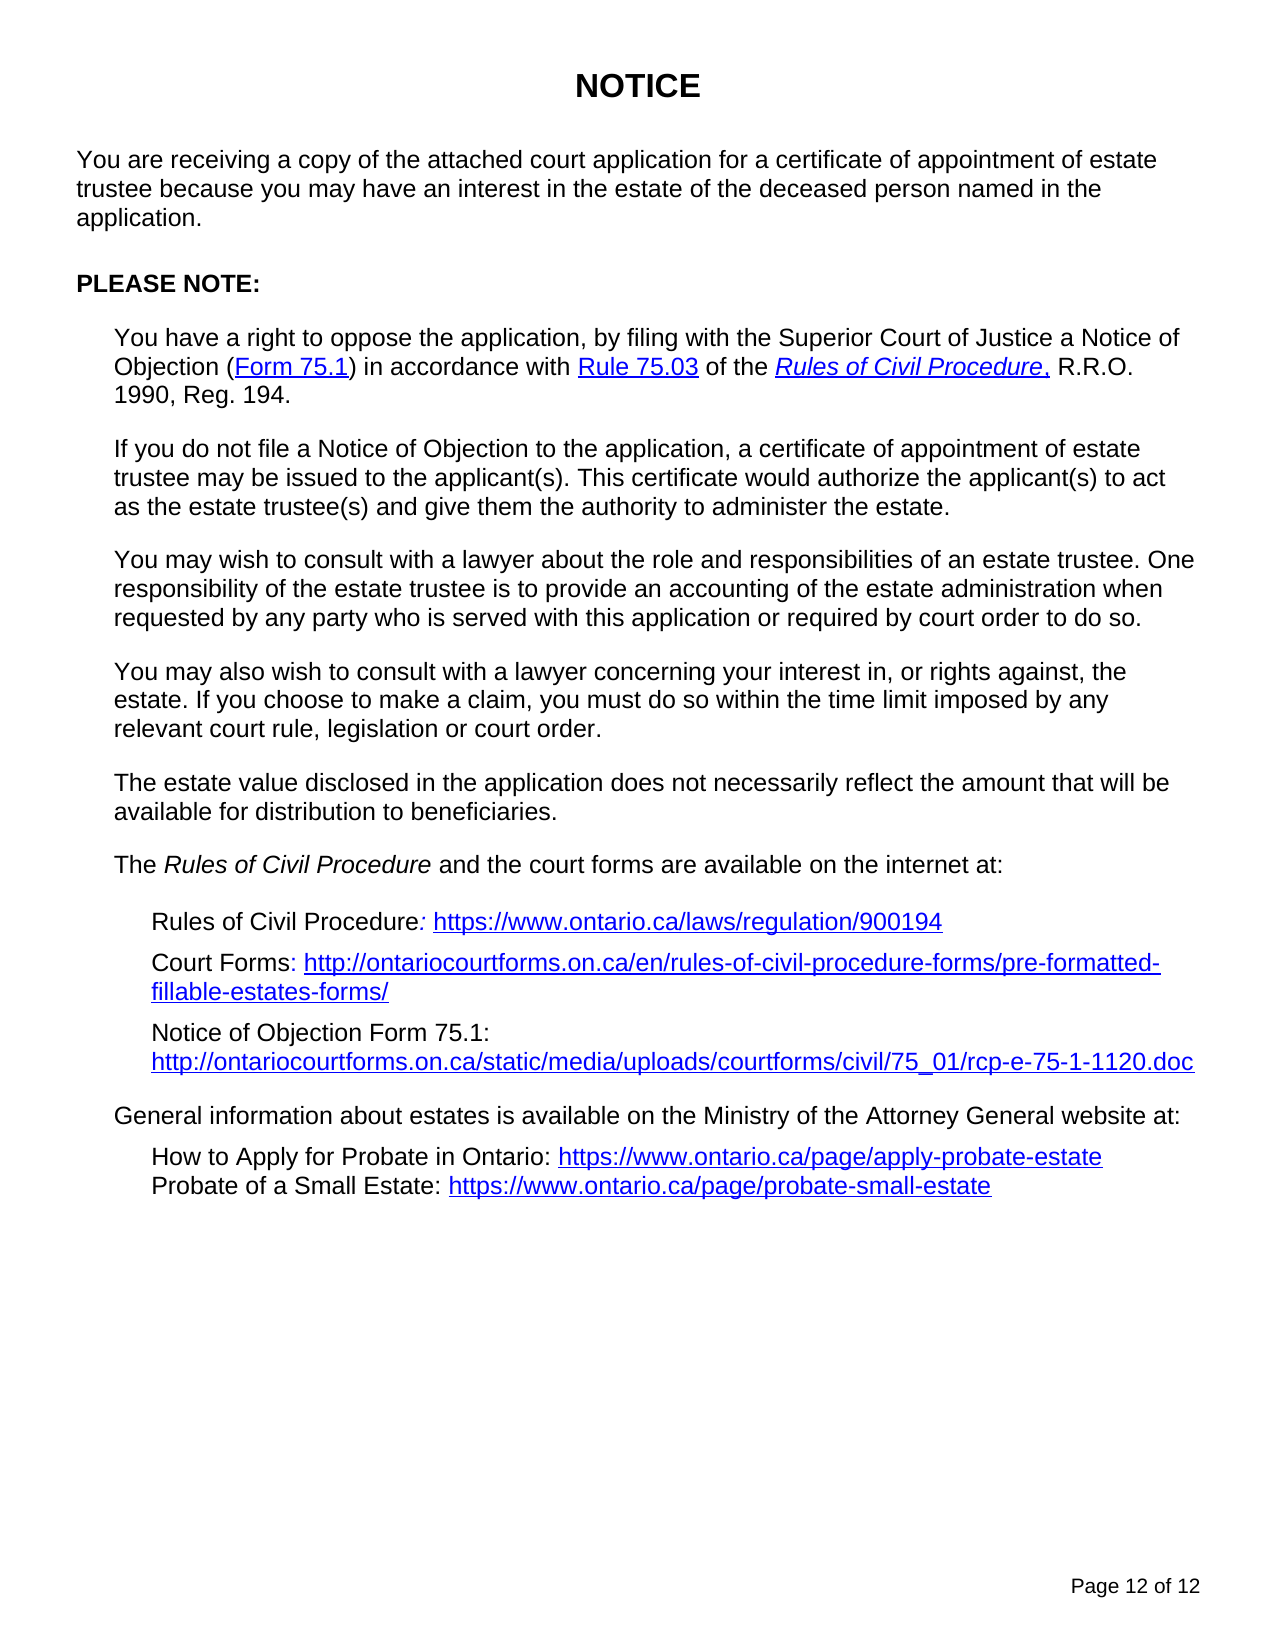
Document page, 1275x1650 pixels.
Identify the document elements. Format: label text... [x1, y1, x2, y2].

text If you do not file a Notice of Objection to the application, a certificate of appointment of estate trustee may be issued to the applicant(s). This certificate would authorize the applicant(s) to act as the estate trustee(s) and give them the authority to administer the estate. [113, 434, 1200, 520]
text Rules of Civil Procedure: https://www.ontario.ca/laws/regulation/900194 [151, 907, 1200, 936]
text The estate value disclosed in the application does not necessarily reflect the amount that will be available for distribution to beneficiaries. [113, 768, 1200, 825]
text How to Apply for Probate in Ontario: https://www.ontario.ca/page/apply-probate-estate [151, 1142, 1200, 1171]
text General information about estates is available on the Ministry of the Attorney General website at: [113, 1101, 1200, 1129]
text Court Forms: http://ontariocourtforms.on.ca/en/rules-of-civil-procedure-forms/pre-formatted-fillable-estates-forms/ [151, 948, 1200, 1006]
text You are receiving a copy of the attached court application for a certificate of appointment of estate trustee because you may have an interest in the estate of the deceased person named in the application. [76, 145, 1200, 232]
text You have a right to oppose the application, by filing with the Superior Court of Justice a Notice of Objection (Form 75.1) in accordance with Rule 75.03 of the Rules of Civil Procedure, R.R.O. 1990, Reg. 194. [113, 323, 1200, 409]
text Probate of a Small Estate: https://www.ontario.ca/page/probate-small-estate [76, 1171, 1200, 1199]
text Notice of Objection Form 75.1: http://ontariocourtforms.on.ca/static/media/uploads/courtforms/civil/75_01/rcp-e-75-1-1120.doc [151, 1018, 1200, 1076]
text The Rules of Civil Procedure and the court forms are available on the internet at: [113, 850, 1200, 907]
text NOTICE [76, 66, 1200, 104]
text You may wish to consult with a lawyer about the role and responsibilities of an estate trustee. One responsibility of the estate trustee is to provide an accounting of the estate administration when requested by any party who is served with this application or required by court order to do so. [113, 545, 1200, 632]
text You may also wish to consult with a lawyer concerning your interest in, or rights against, the estate. If you choose to make a claim, you must do so within the time limit imposed by any relevant court rule, legislation or court order. [113, 657, 1200, 743]
text PLEASE NOTE: [76, 269, 1200, 298]
